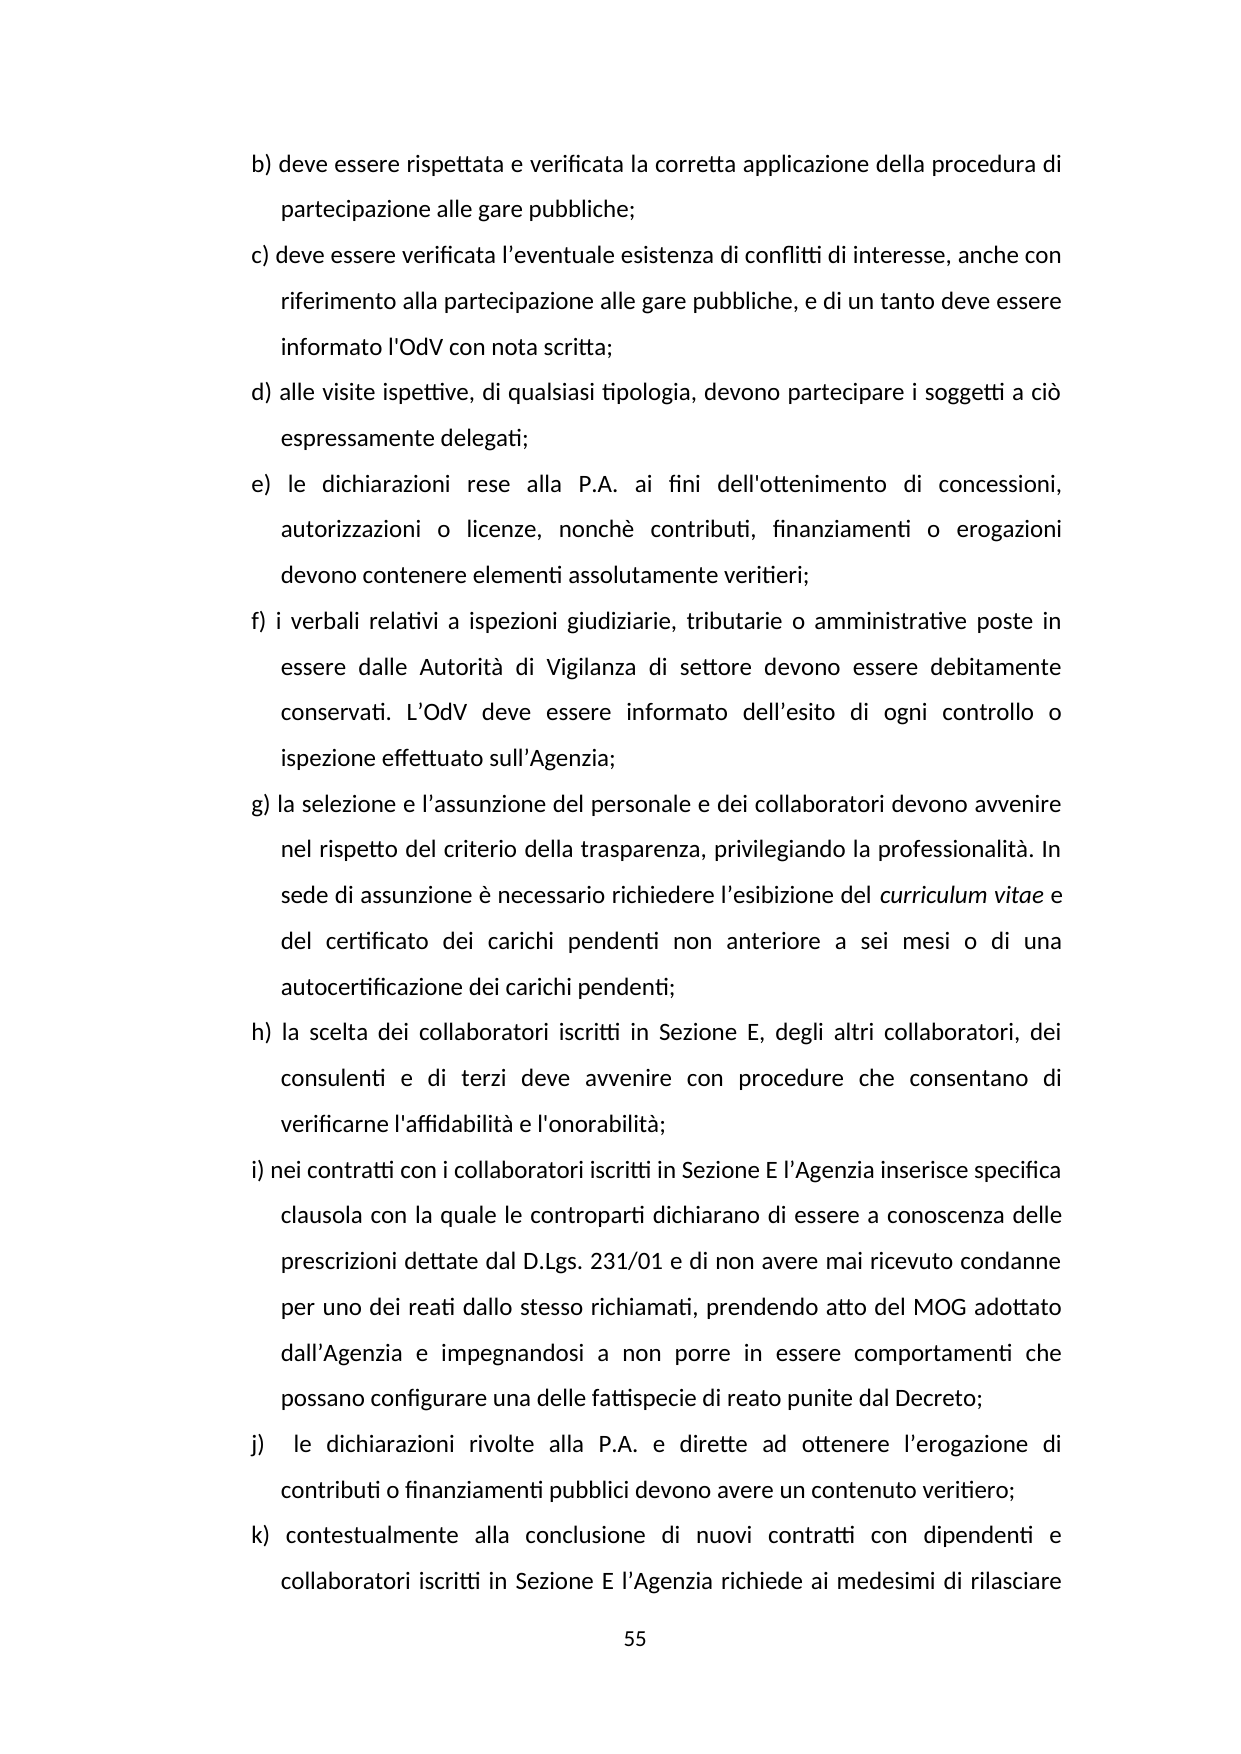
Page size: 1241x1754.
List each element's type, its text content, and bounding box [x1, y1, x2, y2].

text h) la scelta dei collaboratori iscritti in Sezione E, degli altri collaboratori, dei consulenti e di terzi deve avvenire con procedure che consentano di verificarne l'affidabilità e l'onorabilità; [251, 1017, 1063, 1138]
text g) la selezione e l’assunzione del personale e dei collaboratori devono avvenire nel rispetto del criterio della trasparenza, privilegiando la professionalità. In sede di assunzione è necessario richiedere l’esibizione del curriculum vitae e del certificato dei carichi pendenti non anteriore a sei mesi o di una autocertificazione dei carichi pendenti; [251, 788, 1063, 1001]
text f) i verbali relativi a ispezioni giudiziarie, tributarie o amministrative poste in essere dalle Autorità di Vigilanza di settore devono essere debitamente conservati. L’OdV deve essere informato dell’esito di ogni controllo o ispezione effettuato sull’Agenzia; [251, 605, 1063, 773]
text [251, 1519, 1063, 1596]
text i) nei contratti con i collaboratori iscritti in Sezione E l’Agenzia inserisce specifica clausola con la quale le controparti dichiarano di essere a conoscenza delle prescrizioni dettate dal D.Lgs. 231/01 e di non avere mai ricevuto condanne per uno dei reati dallo stesso richiamati, prendendo atto del MOG adottato dall’Agenzia e impegnandosi a non porre in essere comportamenti che possano configurare una delle fattispecie di reato punite dal Decreto; [251, 1154, 1063, 1413]
text b) deve essere rispettata e verificata la corretta applicazione della procedura di partecipazione alle gare pubbliche; [251, 148, 1063, 224]
text j) le dichiarazioni rivolte alla P.A. e dirette ad ottenere l’erogazione di contributi o finanziamenti pubblici devono avere un contenuto veritiero; [251, 1428, 1063, 1504]
text c) deve essere verificata l’eventuale esistenza di conflitti di interesse, anche con riferimento alla partecipazione alle gare pubbliche, e di un tanto deve essere informato l'OdV con nota scritta; [251, 239, 1063, 361]
text e) le dichiarazioni rese alla P.A. ai fini dell'ottenimento di concessioni, autorizzazioni o licenze, nonchè contributi, finanziamenti o erogazioni devono contenere elementi assolutamente veritieri; [251, 468, 1063, 590]
text d) alle visite ispettive, di qualsiasi tipologia, devono partecipare i soggetti a ciò espressamente delegati; [251, 376, 1063, 453]
